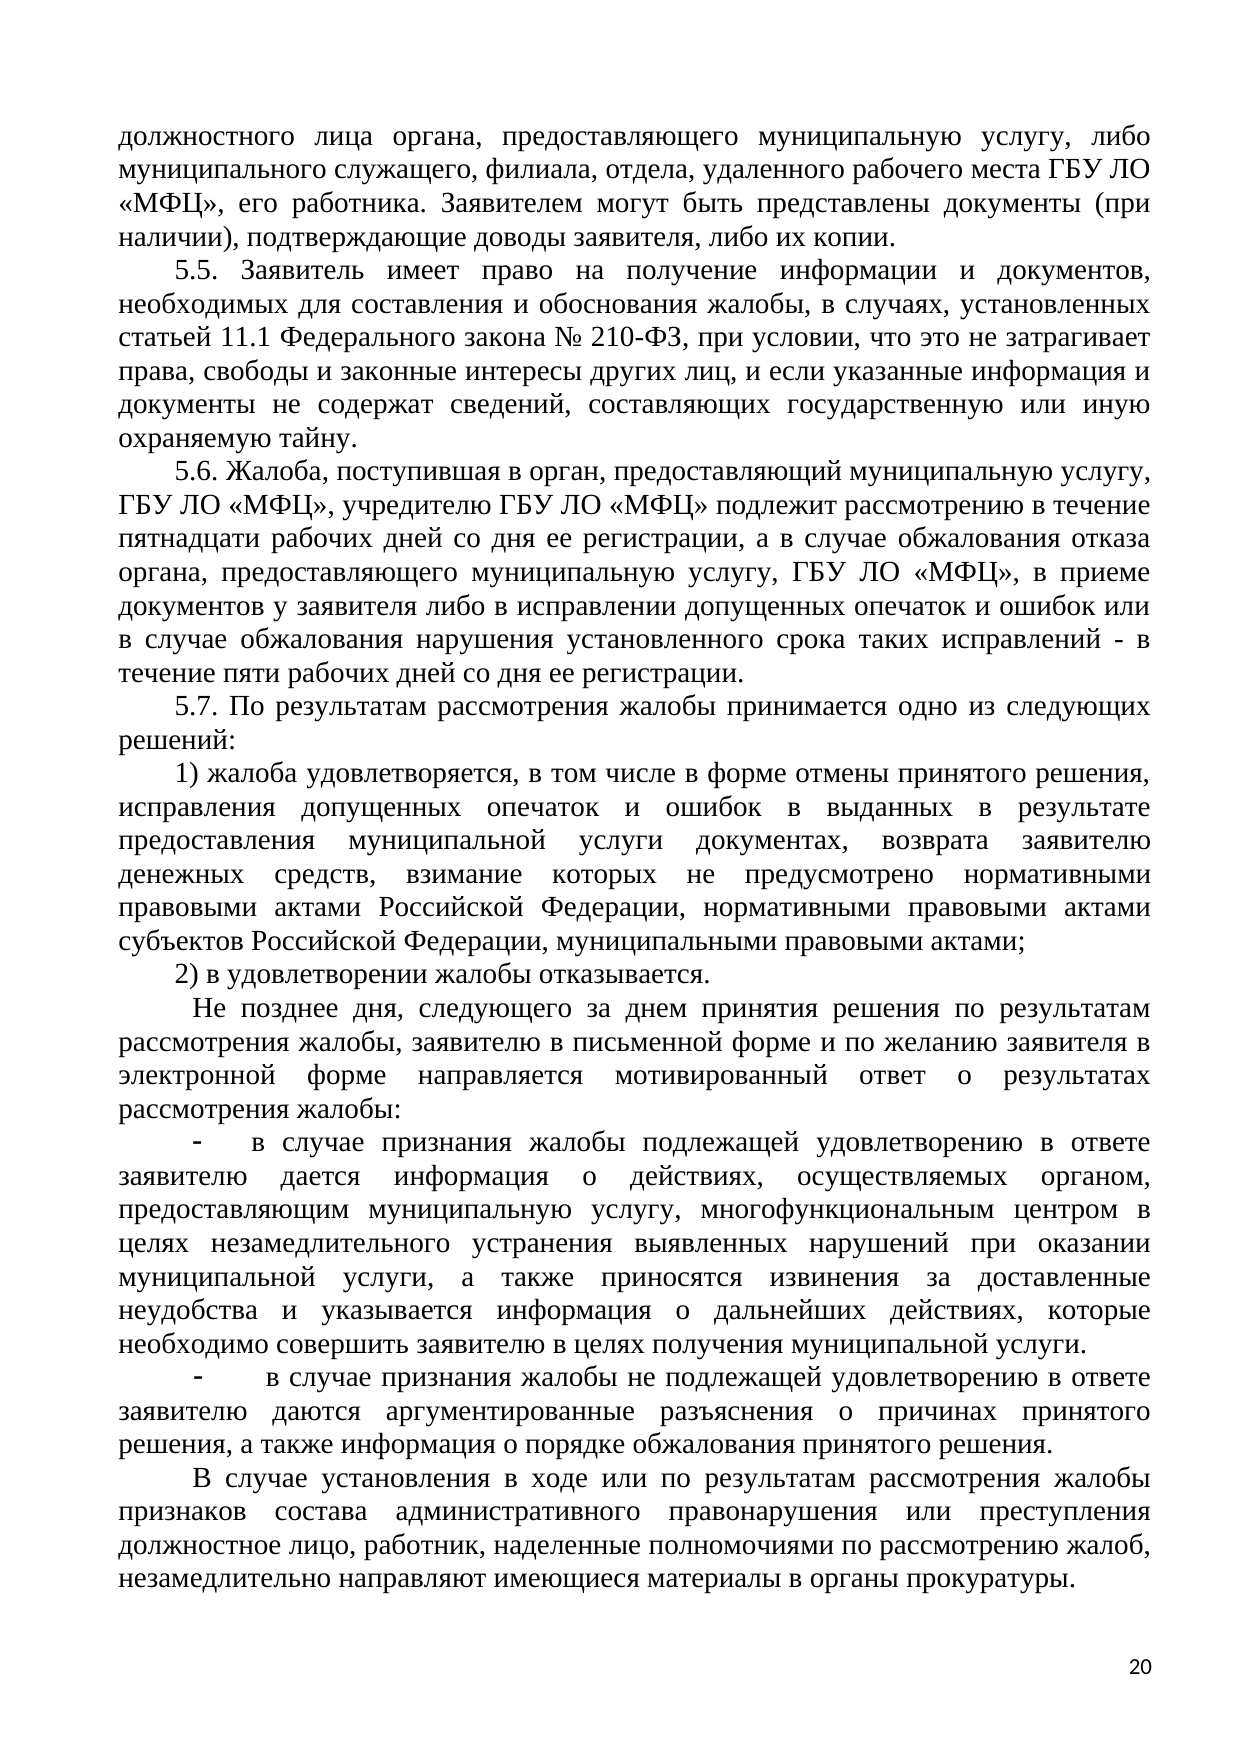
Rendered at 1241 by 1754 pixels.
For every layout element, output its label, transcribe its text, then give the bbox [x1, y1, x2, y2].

text 5.7. По результатам рассмотрения жалобы принимается одно из следующих решений: [118, 688, 1152, 755]
text 5.6. Жалоба, поступившая в орган, предоставляющий муниципальную услугу, ГБУ ЛО «МФЦ», учредителю ГБУ ЛО «МФЦ» подлежит рассмотрению в течение пятнадцати рабочих дней со дня ее регистрации, а в случае обжалования отказа органа, предоставляющего муниципальную услугу, ГБУ ЛО «МФЦ», в приеме документов у заявителя либо в исправлении допущенных опечаток и ошибок или в случае обжалования нарушения установленного срока таких исправлений - в течение пяти рабочих дней со дня ее регистрации. [118, 453, 1152, 688]
text 2) в удовлетворении жалобы отказывается. [118, 957, 1152, 990]
text 5.5. Заявитель имеет право на получение информации и документов, необходимых для составления и обоснования жалобы, в случаях, установленных статьей 11.1 Федерального закона № 210-ФЗ, при условии, что это не затрагивает права, свободы и законные интересы других лиц, и если указанные информация и документы не содержат сведений, составляющих государственную или иную охраняемую тайну. [118, 252, 1152, 453]
list в случае признания жалобы подлежащей удовлетворению в ответе заявителю дается информация о действиях, осуществляемых органом, предоставляющим муниципальную услугу, многофункциональным центром в целях незамедлительного устранения выявленных нарушений при оказании муниципальной услуги, а также приносятся извинения за доставленные неудобства и указывается информация о дальнейших действиях, которые необходимо совершить заявителю в целях получения муниципальной услуги. [118, 1124, 1152, 1359]
text В случае установления в ходе или по результатам рассмотрения жалобы признаков состава административного правонарушения или преступления должностное лицо, работник, наделенные полномочиями по рассмотрению жалоб, незамедлительно направляют имеющиеся материалы в органы прокуратуры. [118, 1460, 1152, 1594]
list в случае признания жалобы не подлежащей удовлетворению в ответе заявителю даются аргументированные разъяснения о причинах принятого решения, а также информация о порядке обжалования принятого решения. [118, 1359, 1152, 1460]
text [118, 118, 1152, 252]
text 1) жалоба удовлетворяется, в том числе в форме отмены принятого решения, исправления допущенных опечаток и ошибок в выданных в результате предоставления муниципальной услуги документах, возврата заявителю денежных средств, взимание которых не предусмотрено нормативными правовыми актами Российской Федерации, нормативными правовыми актами субъектов Российской Федерации, муниципальными правовыми актами; [118, 755, 1152, 957]
text Не позднее дня, следующего за днем принятия решения по результатам рассмотрения жалобы, заявителю в письменной форме и по желанию заявителя в электронной форме направляется мотивированный ответ о результатах рассмотрения жалобы: [118, 990, 1152, 1124]
